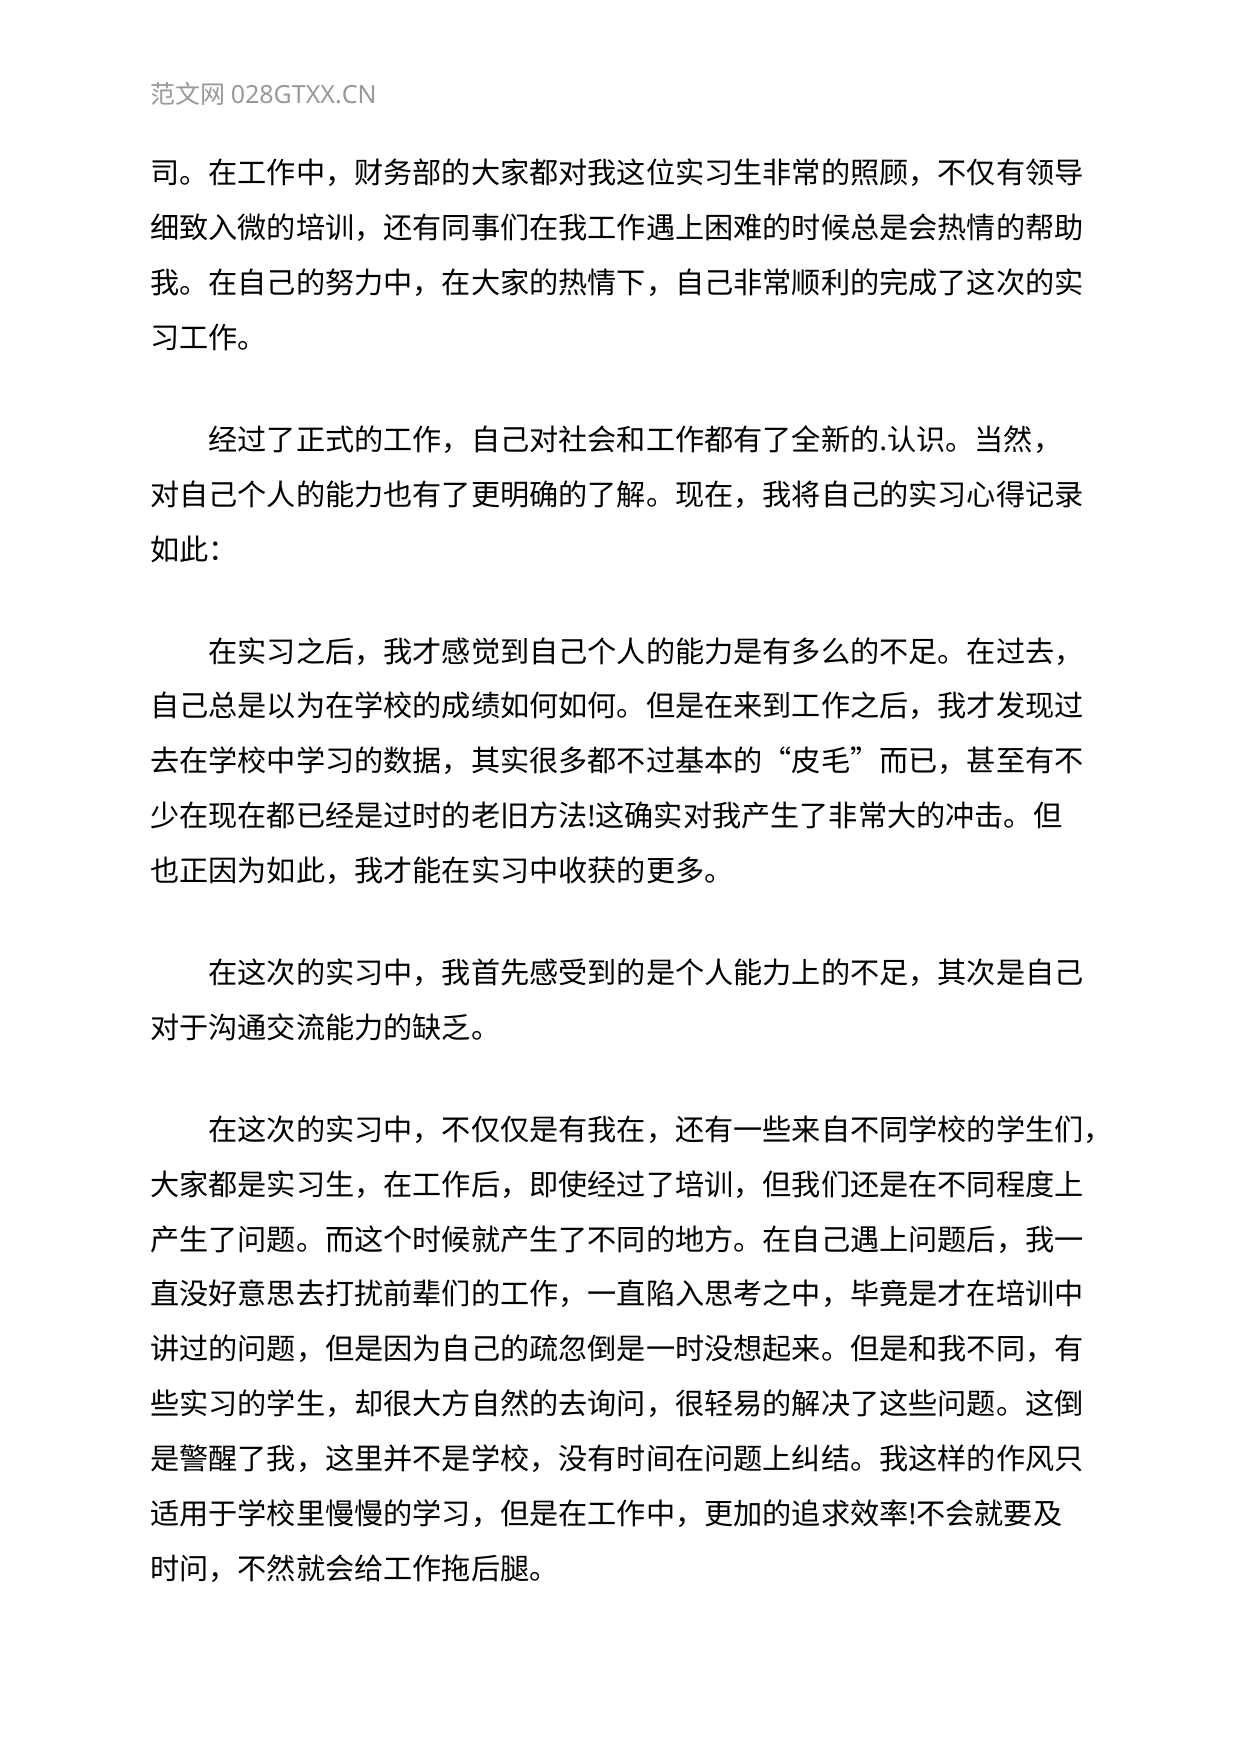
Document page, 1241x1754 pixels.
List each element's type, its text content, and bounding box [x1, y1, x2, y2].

text 在这次的实习中，我首先感受到的是个人能力上的不足，其次是自己对于沟通交流能力的缺乏。 [150, 949, 1090, 1047]
text 在实习之后，我才感觉到自己个人的能力是有多么的不足。在过去，自己总是以为在学校的成绩如何如何。但是在来到工作之后，我才发现过去在学校中学习的数据，其实很多都不过基本的“皮毛”而已，甚至有不少在现在都已经是过时的老旧方法!这确实对我产生了非常大的冲击。但也正因为如此，我才能在实习中收获的更多。 [150, 628, 1090, 890]
text 在这次的实习中，不仅仅是有我在，还有一些来自不同学校的学生们，大家都是实习生，在工作后，即使经过了培训，但我们还是在不同程度上产生了问题。而这个时候就产生了不同的地方。在自己遇上问题后，我一直没好意思去打扰前辈们的工作，一直陷入思考之中，毕竟是才在培训中讲过的问题，但是因为自己的疏忽倒是一时没想起来。但是和我不同，有些实习的学生，却很大方自然的去询问，很轻易的解决了这些问题。这倒是警醒了我，这里并不是学校，没有时间在问题上纠结。我这样的作风只适用于学校里慢慢的学习，但是在工作中，更加的追求效率!不会就要及时问，不然就会给工作拖后腿。 [150, 1106, 1090, 1588]
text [150, 150, 1090, 357]
text 经过了正式的工作，自己对社会和工作都有了全新的.认识。当然，对自己个人的能力也有了更明确的了解。现在，我将自己的实习心得记录如此： [150, 416, 1090, 569]
